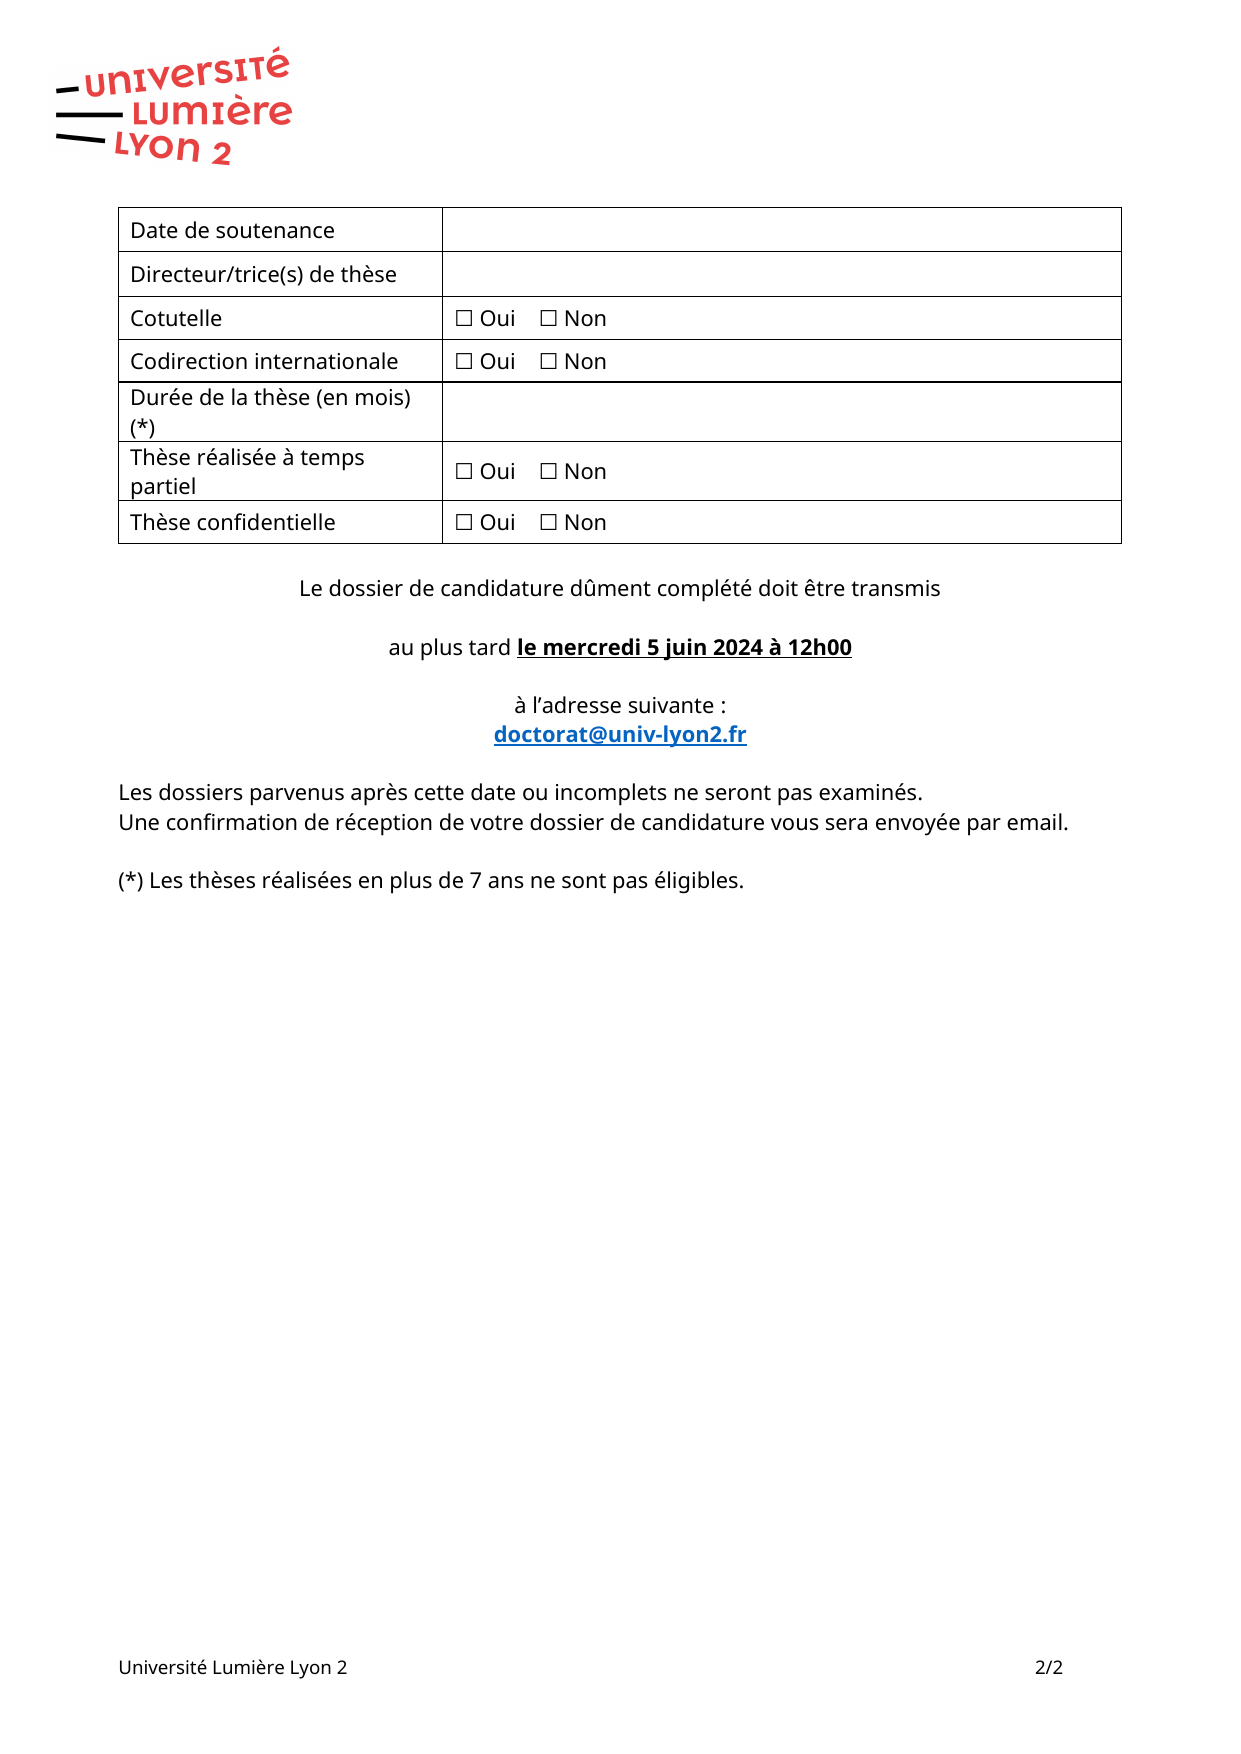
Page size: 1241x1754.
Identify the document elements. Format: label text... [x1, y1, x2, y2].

text Les dossiers parvenus après cette date ou incomplets ne seront pas examinés. [118, 777, 1122, 807]
table_cell Oui Non [443, 297, 1121, 339]
table_cell Directeur/trice(s) de thèse [119, 252, 442, 296]
table_cell Oui Non [443, 501, 1121, 543]
table_cell Date de soutenance [119, 208, 442, 251]
text doctorat@univ-lyon2.fr [118, 719, 1122, 748]
text à l’adresse suivante : [118, 690, 1122, 719]
table_cell Oui Non [443, 340, 1121, 381]
text Une confirmation de réception de votre dossier de candidature vous sera envoyée par email. [118, 807, 1122, 836]
picture [40, 30, 305, 186]
text Le dossier de candidature dûment complété doit être transmis [118, 573, 1122, 602]
table_cell [443, 383, 1121, 441]
table_cell [443, 252, 1121, 296]
table_cell Thèse réalisée à temps partiel [119, 442, 442, 500]
table_cell Cotutelle [119, 297, 442, 339]
table_cell Thèse confidentielle [119, 501, 442, 543]
table_cell Oui Non [443, 442, 1121, 500]
text au plus tard le mercredi 5 juin 2024 à 12h00 [118, 632, 1122, 661]
table_cell Durée de la thèse (en mois) (*) [119, 383, 442, 441]
table_cell Codirection internationale [119, 340, 442, 381]
table_cell [443, 208, 1121, 251]
text (*) Les thèses réalisées en plus de 7 ans ne sont pas éligibles. [118, 865, 1122, 894]
